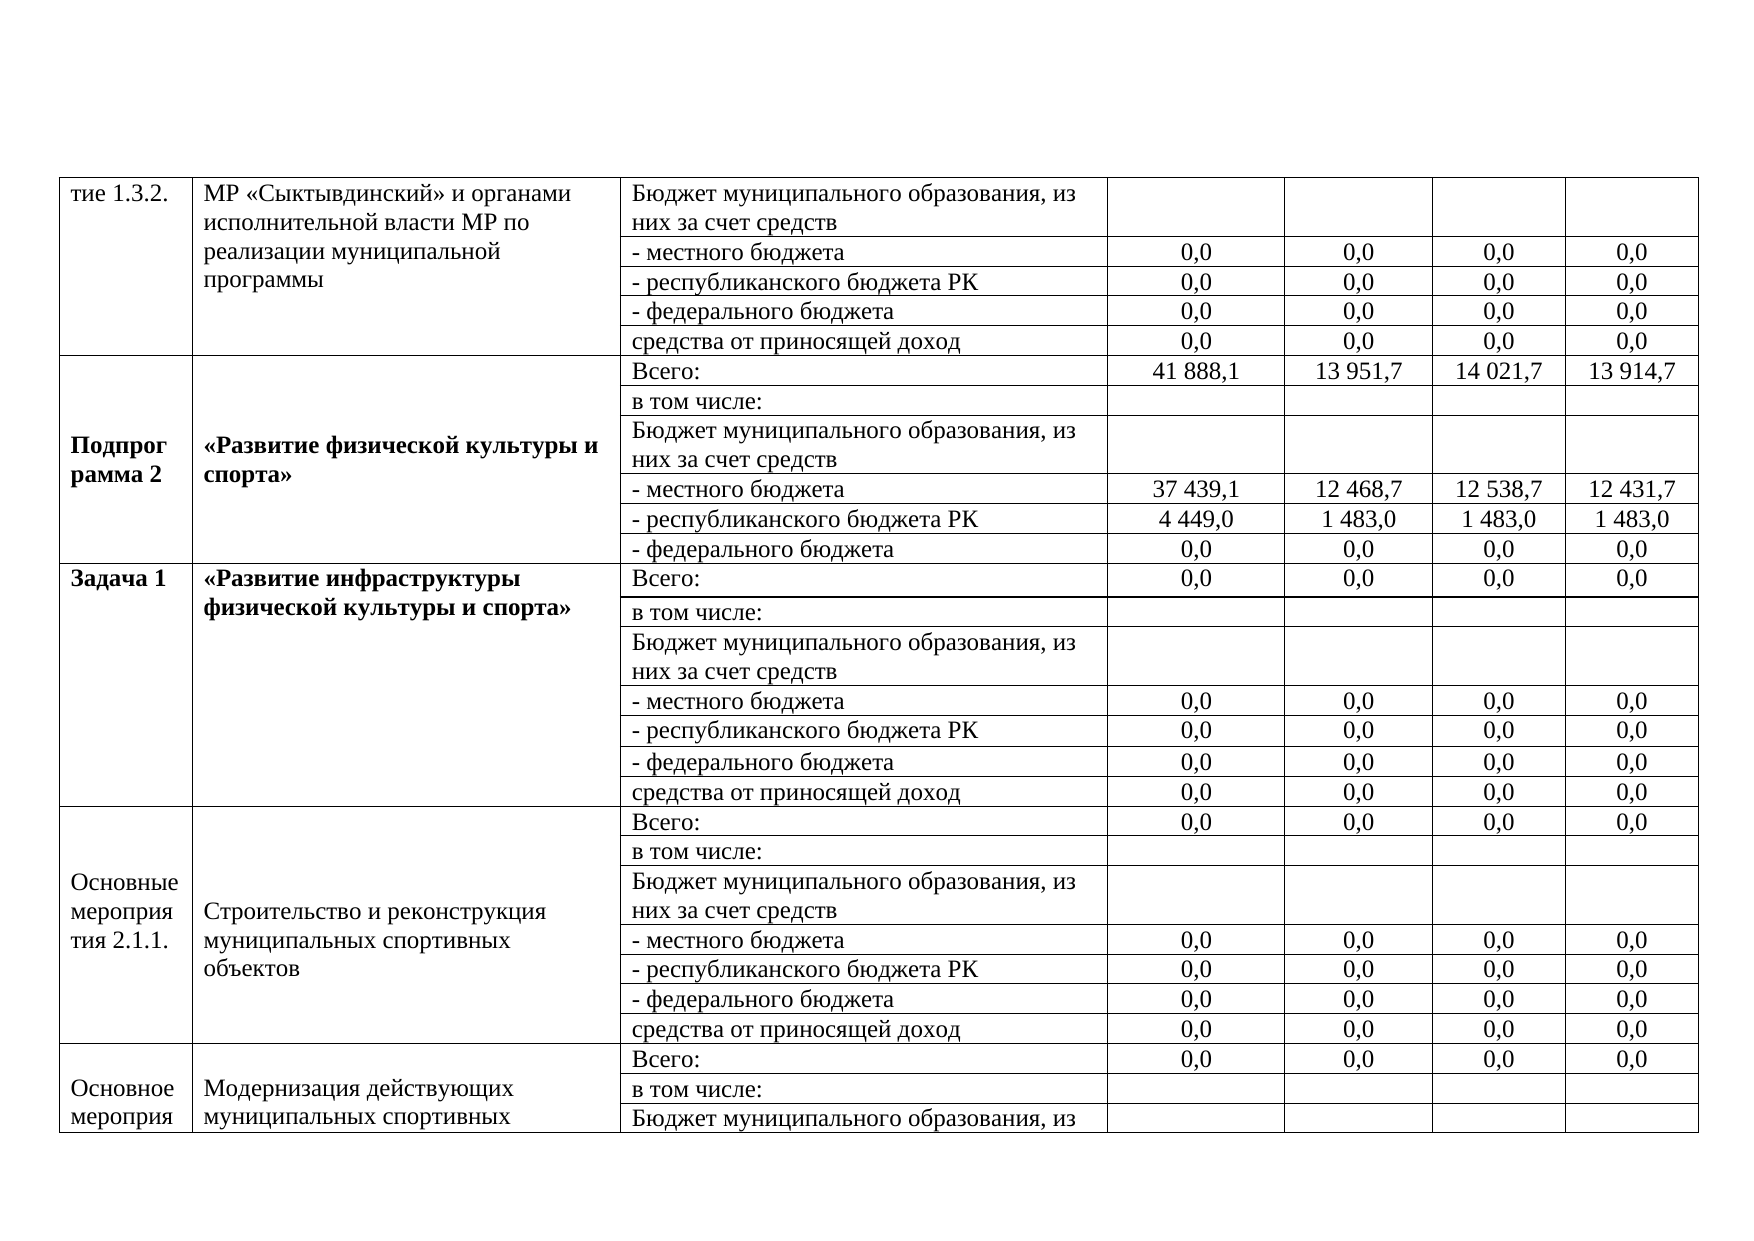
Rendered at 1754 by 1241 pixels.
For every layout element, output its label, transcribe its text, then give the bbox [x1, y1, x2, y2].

table_cell Всего: [621, 564, 1107, 596]
table_cell [1433, 178, 1565, 236]
table_cell 0,0 [1566, 807, 1698, 835]
table_cell [1433, 416, 1565, 473]
table_cell 12 431,7 [1566, 474, 1698, 503]
table_cell 0,0 [1433, 564, 1565, 596]
table_cell [1433, 386, 1565, 414]
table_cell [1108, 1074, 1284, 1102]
table_cell Бюджет муниципального образования, из них за счет средств [621, 866, 1107, 924]
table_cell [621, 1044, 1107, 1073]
table_cell Всего: [621, 807, 1107, 835]
table_cell 0,0 [1566, 326, 1698, 355]
table_cell [1108, 416, 1284, 473]
table_cell 0,0 [1285, 296, 1432, 325]
table_cell - местного бюджета [621, 474, 1107, 503]
table_cell [1566, 416, 1698, 473]
table_cell 1 483,0 [1285, 504, 1432, 533]
table_cell [1433, 836, 1565, 865]
table_cell 0,0 [1566, 686, 1698, 714]
table_cell 0,0 [1433, 534, 1565, 562]
table_cell Всего: [621, 356, 1107, 385]
table_cell [1566, 866, 1698, 924]
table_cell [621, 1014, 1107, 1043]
table_cell 0,0 [1108, 807, 1284, 835]
table_cell - федерального бюджета [621, 296, 1107, 325]
table_cell 0,0 [1433, 296, 1565, 325]
table_cell 0,0 [1285, 955, 1432, 983]
table_cell 0,0 [1108, 984, 1284, 1013]
table_cell средства от приносящей доход [621, 326, 1107, 355]
table_cell 0,0 [1285, 716, 1432, 746]
table_cell 0,0 [1433, 747, 1565, 776]
table_cell 0,0 [1108, 326, 1284, 355]
table_cell Задача 1 [60, 564, 192, 806]
table_cell [1566, 627, 1698, 685]
table_cell 0,0 [1566, 747, 1698, 776]
table_cell 13 914,7 [1566, 356, 1698, 385]
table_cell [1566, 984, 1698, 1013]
table_cell 0,0 [1285, 564, 1432, 596]
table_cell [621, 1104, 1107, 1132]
table_cell 0,0 [1433, 686, 1565, 714]
table_cell 12 468,7 [1285, 474, 1432, 503]
table_cell 0,0 [1108, 777, 1284, 806]
table_cell 0,0 [1285, 686, 1432, 714]
table_cell - местного бюджета [621, 237, 1107, 266]
table_cell 4 449,0 [1108, 504, 1284, 533]
table_cell 0,0 [1433, 777, 1565, 806]
table_cell [1566, 386, 1698, 414]
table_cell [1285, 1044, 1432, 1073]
table_cell [1285, 598, 1432, 626]
table_cell [1566, 178, 1698, 236]
table_cell [1108, 598, 1284, 626]
table_cell «Развитие физической культуры и спорта» [193, 356, 620, 562]
table_cell - республиканского бюджета РК [621, 267, 1107, 295]
table_cell 0,0 [1433, 267, 1565, 295]
table_cell [1285, 836, 1432, 865]
table_cell средства от приносящей доход [621, 777, 1107, 806]
table_cell 0,0 [1285, 534, 1432, 562]
table_cell 0,0 [1108, 747, 1284, 776]
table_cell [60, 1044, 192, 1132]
table_cell [1433, 627, 1565, 685]
table_cell 0,0 [1566, 534, 1698, 562]
table_cell - республиканского бюджета РК [621, 955, 1107, 983]
table_cell - федерального бюджета [621, 747, 1107, 776]
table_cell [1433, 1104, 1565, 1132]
table_cell Бюджет муниципального образования, из них за счет средств [621, 627, 1107, 685]
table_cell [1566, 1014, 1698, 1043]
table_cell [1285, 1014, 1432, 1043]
table_cell 13 951,7 [1285, 356, 1432, 385]
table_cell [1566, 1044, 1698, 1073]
table_cell [1285, 866, 1432, 924]
table_cell 0,0 [1285, 777, 1432, 806]
table_cell Бюджет муниципального образования, из них за счет средств [621, 416, 1107, 473]
table_cell «Развитие инфраструктуры физической культуры и спорта» [193, 564, 620, 806]
table_cell в том числе: [621, 836, 1107, 865]
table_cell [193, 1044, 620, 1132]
table_cell 0,0 [1285, 267, 1432, 295]
table_cell 0,0 [1566, 777, 1698, 806]
table_cell [1108, 627, 1284, 685]
table_cell - республиканского бюджета РК [621, 716, 1107, 746]
table_cell 0,0 [1566, 925, 1698, 953]
table_cell [1285, 627, 1432, 685]
table_cell 0,0 [1566, 237, 1698, 266]
table_cell [1285, 416, 1432, 473]
table_cell 0,0 [1108, 267, 1284, 295]
table_cell 0,0 [1108, 716, 1284, 746]
table_cell [1433, 598, 1565, 626]
table_cell Подпрограмма 2 [60, 356, 192, 562]
table_cell 12 538,7 [1433, 474, 1565, 503]
table_cell 0,0 [1108, 564, 1284, 596]
table_cell [1108, 386, 1284, 414]
table_cell [1108, 178, 1284, 236]
table_cell 0,0 [1285, 925, 1432, 953]
table_cell 0,0 [1108, 686, 1284, 714]
table_cell [1108, 836, 1284, 865]
table_cell в том числе: [621, 598, 1107, 626]
table_cell [1566, 836, 1698, 865]
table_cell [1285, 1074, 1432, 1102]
table_cell 41 888,1 [1108, 356, 1284, 385]
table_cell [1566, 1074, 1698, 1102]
table_cell 37 439,1 [1108, 474, 1284, 503]
table_cell 0,0 [1285, 237, 1432, 266]
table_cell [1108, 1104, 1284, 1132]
table_cell 0,0 [1285, 326, 1432, 355]
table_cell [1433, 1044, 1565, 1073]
table_cell 0,0 [1433, 925, 1565, 953]
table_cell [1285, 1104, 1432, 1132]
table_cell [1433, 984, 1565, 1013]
table_cell - местного бюджета [621, 925, 1107, 953]
table_cell Основные мероприятия 2.1.1. [60, 807, 192, 1043]
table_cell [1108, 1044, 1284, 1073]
table_cell 0,0 [1108, 955, 1284, 983]
table_cell Строительство и реконструкция муниципальных спортивных объектов [193, 807, 620, 1043]
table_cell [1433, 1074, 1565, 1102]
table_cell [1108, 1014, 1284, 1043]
table_cell 0,0 [1566, 296, 1698, 325]
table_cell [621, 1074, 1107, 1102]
table_cell 0,0 [1285, 984, 1432, 1013]
table_cell 0,0 [1433, 237, 1565, 266]
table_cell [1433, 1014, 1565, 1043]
table_cell 0,0 [1108, 296, 1284, 325]
table_cell 0,0 [1285, 747, 1432, 776]
table_cell 0,0 [1108, 237, 1284, 266]
table_cell 0,0 [1566, 955, 1698, 983]
table_cell 1 483,0 [1566, 504, 1698, 533]
table_cell 0,0 [1108, 925, 1284, 953]
table_cell [1566, 598, 1698, 626]
table_cell [1285, 386, 1432, 414]
table_cell Бюджет муниципального образования, из них за счет средств [621, 178, 1107, 236]
table_cell 0,0 [1433, 326, 1565, 355]
table_cell 0,0 [1566, 716, 1698, 746]
table_cell 0,0 [1566, 564, 1698, 596]
table_cell [1433, 866, 1565, 924]
table_cell [1285, 178, 1432, 236]
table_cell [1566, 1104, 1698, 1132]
table_cell 14 021,7 [1433, 356, 1565, 385]
table_cell в том числе: [621, 386, 1107, 414]
table_cell - федерального бюджета [621, 984, 1107, 1013]
table_cell 1 483,0 [1433, 504, 1565, 533]
table_cell 0,0 [1108, 534, 1284, 562]
table_cell - местного бюджета [621, 686, 1107, 714]
table_cell [1108, 866, 1284, 924]
table_cell 0,0 [1566, 267, 1698, 295]
table_cell - республиканского бюджета РК [621, 504, 1107, 533]
table_cell 0,0 [1433, 807, 1565, 835]
table_cell 0,0 [1285, 807, 1432, 835]
table_cell 0,0 [1433, 955, 1565, 983]
table_cell - федерального бюджета [621, 534, 1107, 562]
table_cell 0,0 [1433, 716, 1565, 746]
